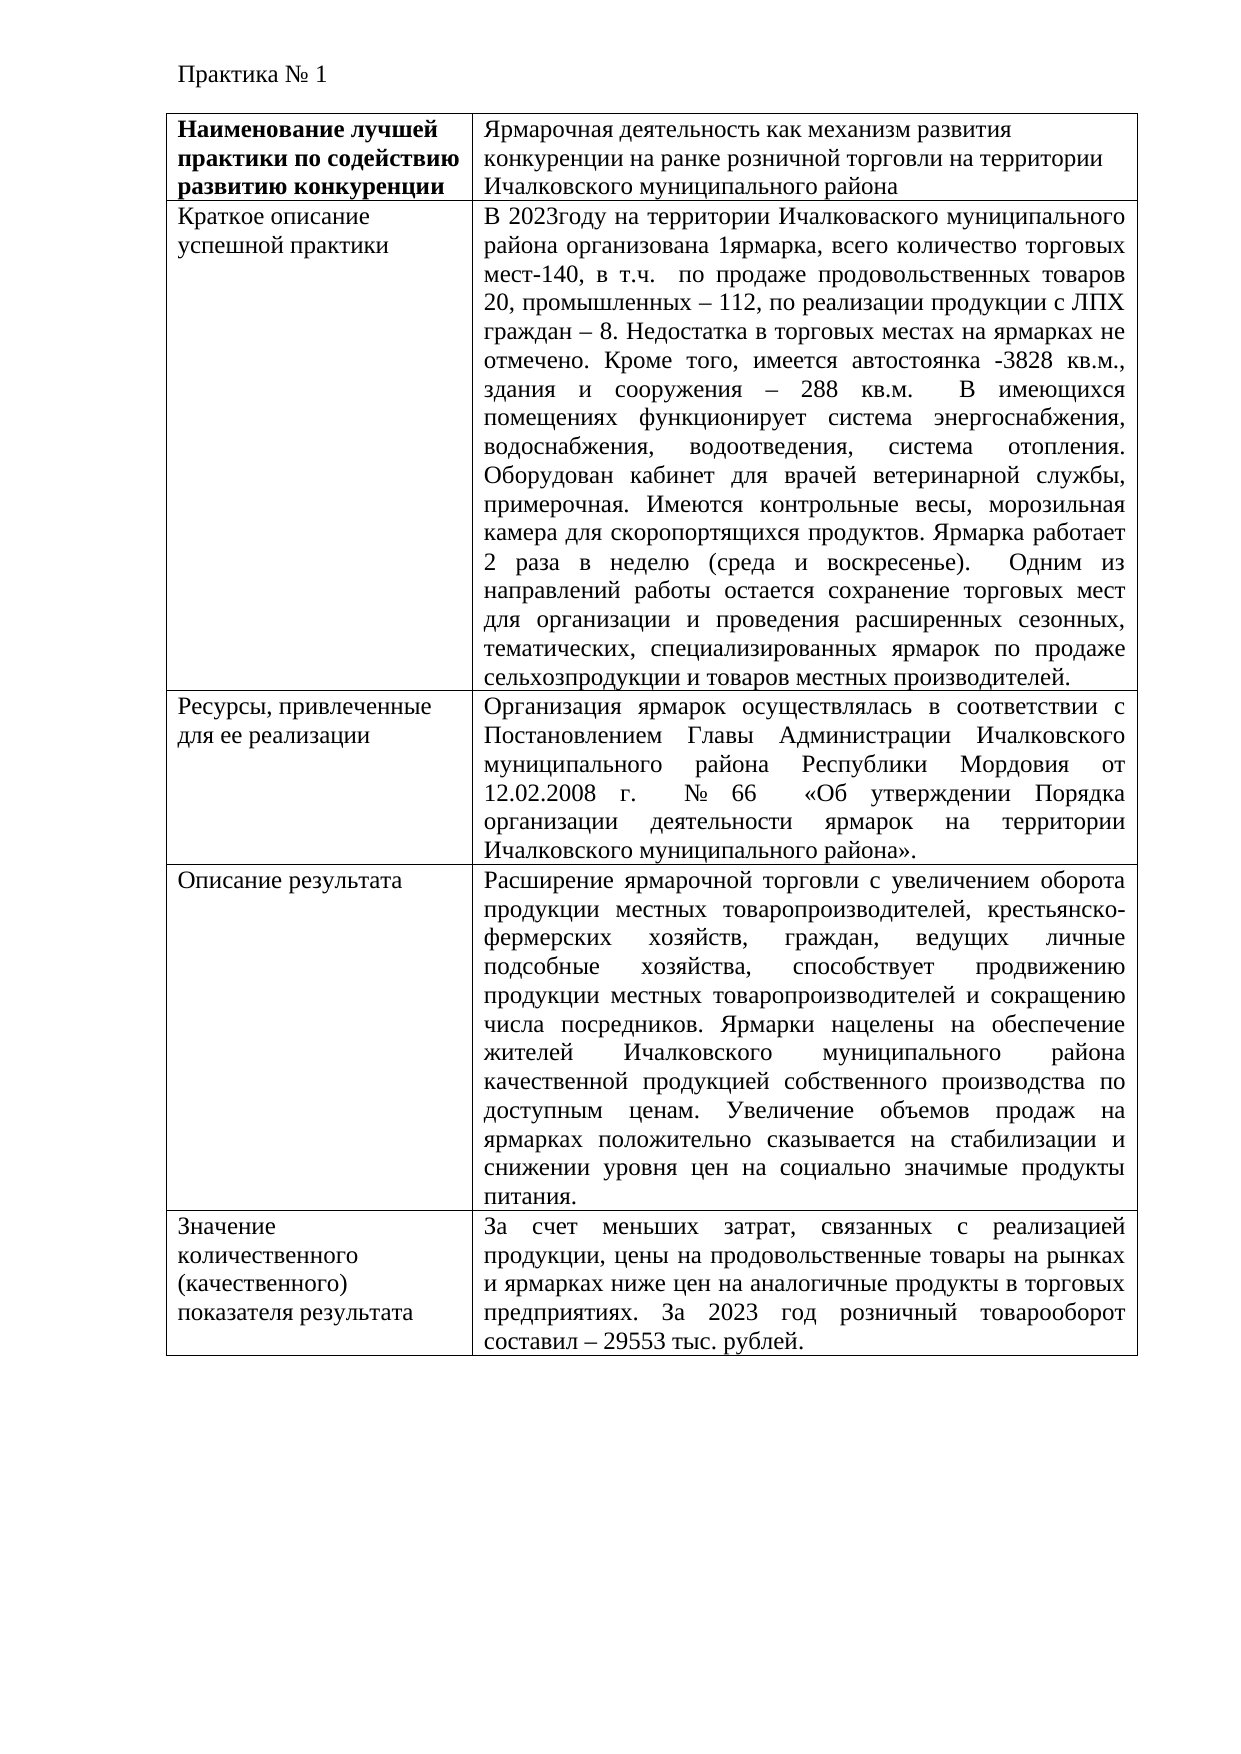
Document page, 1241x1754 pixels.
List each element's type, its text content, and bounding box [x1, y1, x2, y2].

text Практика № 1 [177, 59, 1152, 88]
table_header Ярмарочная деятельность как механизм развития конкуренции на ранке розничной торговли на территории Ичалковского муниципального района [473, 114, 1137, 200]
table_cell Краткое описание успешной практики [167, 201, 472, 690]
table_cell Ресурсы, привлеченные для ее реализации [167, 691, 472, 864]
table_cell Описание результата [167, 865, 472, 1210]
table_cell За счет меньших затрат, связанных с реализацией продукции, цены на продовольственные товары на рынках и ярмарках ниже цен на аналогичные продукты в торговых предприятиях. За 2023 год розничный товарооборот составил – 29553 тыс. рублей. [473, 1211, 1137, 1355]
table_header Наименование лучшей практики по содействию развитию конкуренции [167, 114, 472, 200]
table_cell Организация ярмарок осуществлялась в соответствии с Постановлением Главы Администрации Ичалковского муниципального района Республики Мордовия от 12.02.2008 г. № 66 «Об утверждении Порядка организации деятельности ярмарок на территории Ичалковского муниципального района». [473, 691, 1137, 864]
table_cell Расширение ярмарочной торговли с увеличением оборота продукции местных товаропроизводителей, крестьянско-фермерских хозяйств, граждан, ведущих личные подсобные хозяйства, способствует продвижению продукции местных товаропроизводителей и сокращению числа посредников. Ярмарки нацелены на обеспечение жителей Ичалковского муниципального района качественной продукцией собственного производства по доступным ценам. Увеличение объемов продаж на ярмарках положительно сказывается на стабилизации и снижении уровня цен на социально значимые продукты питания. [473, 865, 1137, 1210]
table_cell В 2023году на территории Ичалковаского муниципального района организована 1ярмарка, всего количество торговых мест-140, в т.ч. по продаже продовольственных товаров 20, промышленных – 112, по реализации продукции с ЛПХ граждан – 8. Недостатка в торговых местах на ярмарках не отмечено. Кроме того, имеется автостоянка -3828 кв.м., здания и сооружения – 288 кв.м. В имеющихся помещениях функционирует система энергоснабжения, водоснабжения, водоотведения, система отопления. Оборудован кабинет для врачей ветеринарной службы, примерочная. Имеются контрольные весы, морозильная камера для скоропортящихся продуктов. Ярмарка работает 2 раза в неделю (среда и воскресенье). Одним из направлений работы остается сохранение торговых мест для организации и проведения расширенных сезонных, тематических, специализированных ярмарок по продаже сельхозпродукции и товаров местных производителей. [473, 201, 1137, 690]
table_cell Значение количественного (качественного) показателя результата [167, 1211, 472, 1355]
